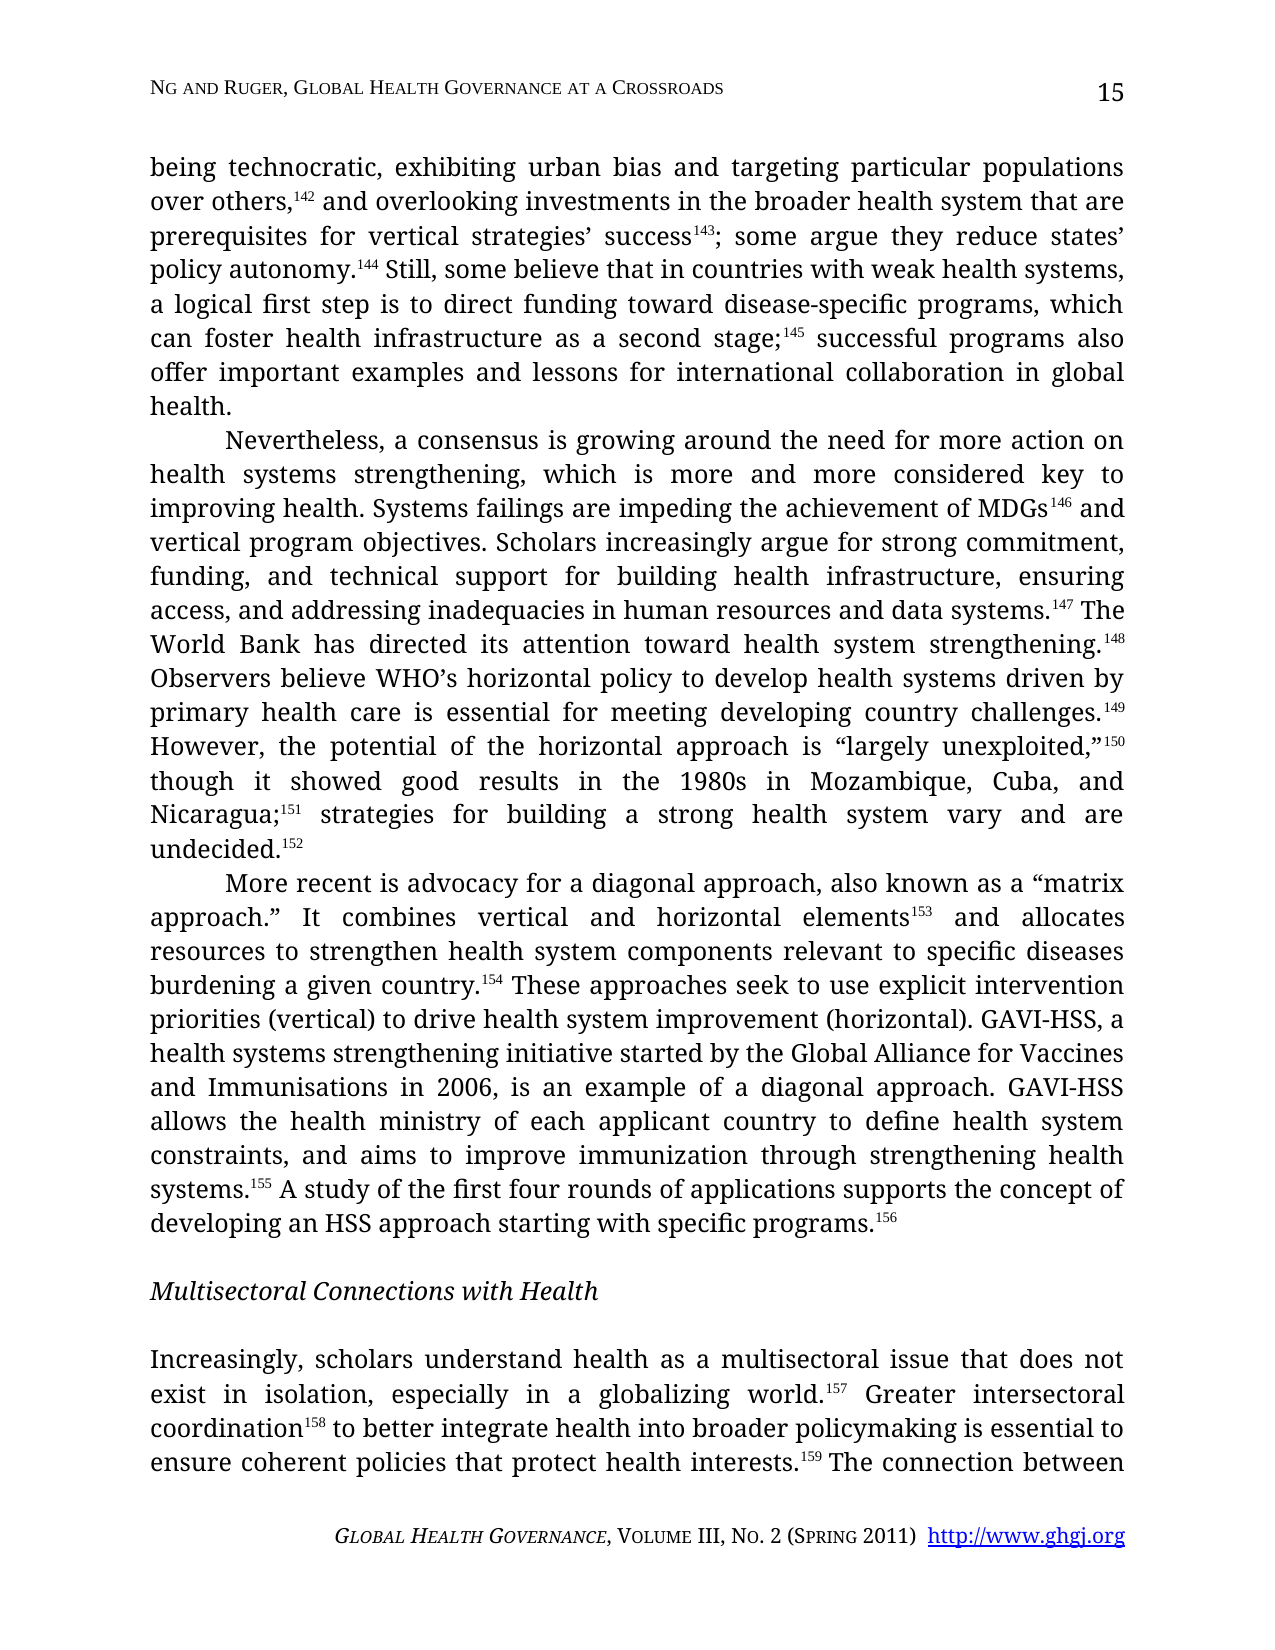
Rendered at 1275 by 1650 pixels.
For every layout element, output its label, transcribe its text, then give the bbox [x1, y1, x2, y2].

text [150, 150, 1125, 422]
text More recent is advocacy for a diagonal approach, also known as a “matrix approach.” It combines vertical and horizontal elements and allocates resources to strengthen health system components relevant to specific diseases burdening a given country. These approaches seek to use explicit intervention priorities (vertical) to drive health system improvement (horizontal). GAVI-HSS, a health systems strengthening initiative started by the Global Alliance for Vaccines and Immunisations in 2006, is an example of a diagonal approach. GAVI-HSS allows the health ministry of each applicant country to define health system constraints, and aims to improve immunization through strengthening health systems. A study of the first four rounds of applications supports the concept of developing an HSS approach starting with specific programs. [150, 865, 1125, 1240]
text Multisectoral Connections with Health [150, 1274, 1125, 1308]
text Nevertheless, a consensus is growing around the need for more action on health systems strengthening, which is more and more considered key to improving health. Systems failings are impeding the achievement of MDGs and vertical program objectives. Scholars increasingly argue for strong commitment, funding, and technical support for building health infrastructure, ensuring access, and addressing inadequacies in human resources and data systems. The World Bank has directed its attention toward health system strengthening. Observers believe WHO’s horizontal policy to develop health systems driven by primary health care is essential for meeting developing country challenges. However, the potential of the horizontal approach is “largely unexploited,” though it showed good results in the 1980s in , , and ; strategies for building a strong health system vary and are undecided. [150, 422, 1125, 865]
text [150, 1342, 1125, 1478]
